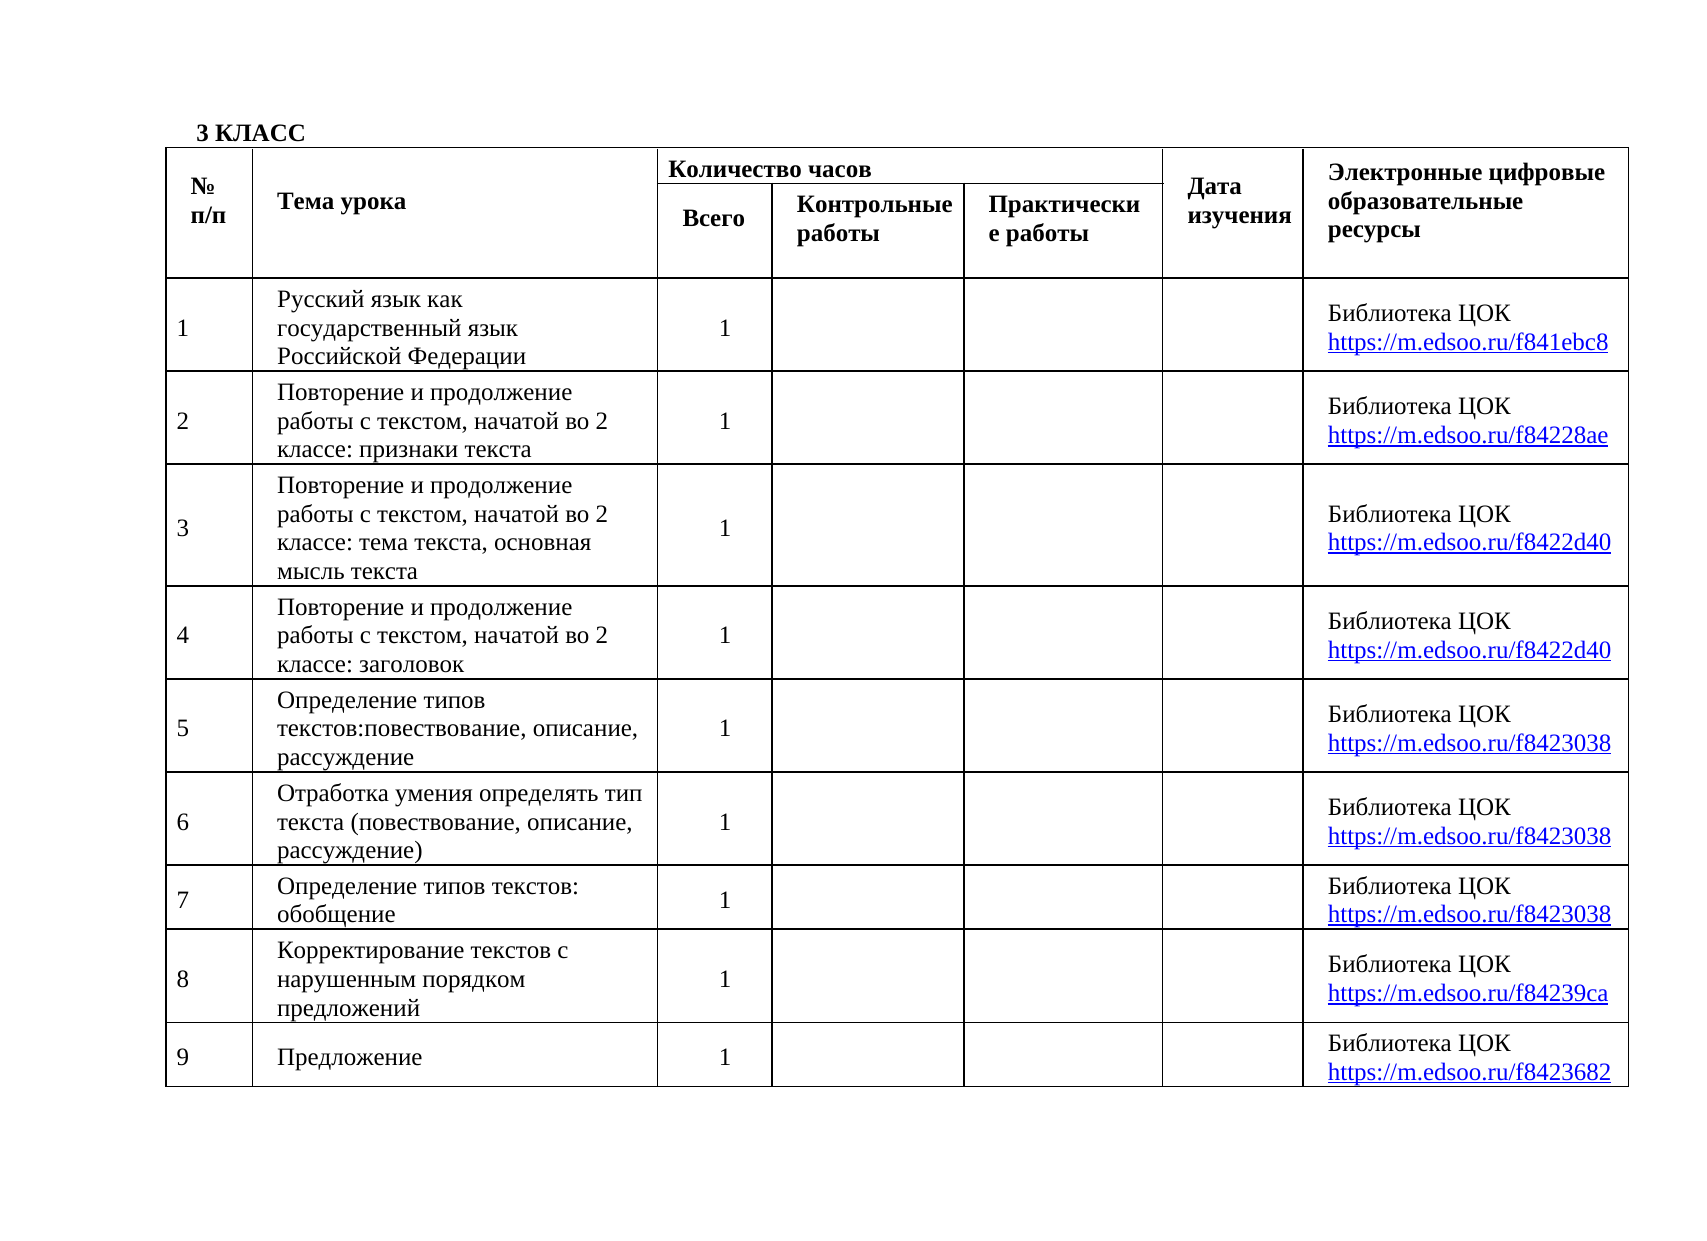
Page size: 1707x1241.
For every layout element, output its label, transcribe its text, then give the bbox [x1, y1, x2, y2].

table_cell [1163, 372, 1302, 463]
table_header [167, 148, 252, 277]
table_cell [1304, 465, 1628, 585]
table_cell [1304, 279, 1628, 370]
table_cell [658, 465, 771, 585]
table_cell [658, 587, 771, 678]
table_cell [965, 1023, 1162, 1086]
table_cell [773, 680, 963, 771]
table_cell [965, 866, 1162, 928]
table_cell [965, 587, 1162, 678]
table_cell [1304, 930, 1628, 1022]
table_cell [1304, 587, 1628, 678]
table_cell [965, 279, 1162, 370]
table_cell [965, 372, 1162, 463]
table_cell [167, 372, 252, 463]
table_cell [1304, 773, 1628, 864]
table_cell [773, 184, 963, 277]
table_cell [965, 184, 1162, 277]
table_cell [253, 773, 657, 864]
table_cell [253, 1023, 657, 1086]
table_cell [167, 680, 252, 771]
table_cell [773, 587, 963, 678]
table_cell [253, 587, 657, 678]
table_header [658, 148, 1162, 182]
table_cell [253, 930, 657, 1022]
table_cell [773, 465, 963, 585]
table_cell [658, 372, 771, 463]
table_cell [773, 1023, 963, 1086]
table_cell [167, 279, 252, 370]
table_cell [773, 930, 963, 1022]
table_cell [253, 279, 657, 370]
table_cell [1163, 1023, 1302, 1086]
text 3 КЛАСС [190, 118, 1618, 147]
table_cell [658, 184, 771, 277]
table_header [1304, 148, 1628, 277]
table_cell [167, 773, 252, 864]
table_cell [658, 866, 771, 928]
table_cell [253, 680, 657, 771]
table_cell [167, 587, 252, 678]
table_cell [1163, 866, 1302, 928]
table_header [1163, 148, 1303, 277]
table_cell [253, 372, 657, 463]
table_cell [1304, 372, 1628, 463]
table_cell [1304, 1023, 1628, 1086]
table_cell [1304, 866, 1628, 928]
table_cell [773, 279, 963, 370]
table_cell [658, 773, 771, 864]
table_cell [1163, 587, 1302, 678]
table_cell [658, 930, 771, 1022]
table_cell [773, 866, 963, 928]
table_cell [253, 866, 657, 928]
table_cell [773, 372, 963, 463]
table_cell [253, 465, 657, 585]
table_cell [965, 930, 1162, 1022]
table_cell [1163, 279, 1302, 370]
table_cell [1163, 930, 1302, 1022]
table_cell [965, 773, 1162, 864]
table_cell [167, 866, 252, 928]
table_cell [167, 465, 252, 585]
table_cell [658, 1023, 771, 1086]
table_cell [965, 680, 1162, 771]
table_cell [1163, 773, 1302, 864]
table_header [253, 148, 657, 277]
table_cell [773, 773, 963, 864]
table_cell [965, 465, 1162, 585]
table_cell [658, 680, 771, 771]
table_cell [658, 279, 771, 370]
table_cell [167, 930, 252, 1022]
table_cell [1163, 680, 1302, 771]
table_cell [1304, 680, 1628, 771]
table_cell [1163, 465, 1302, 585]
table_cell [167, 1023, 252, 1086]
